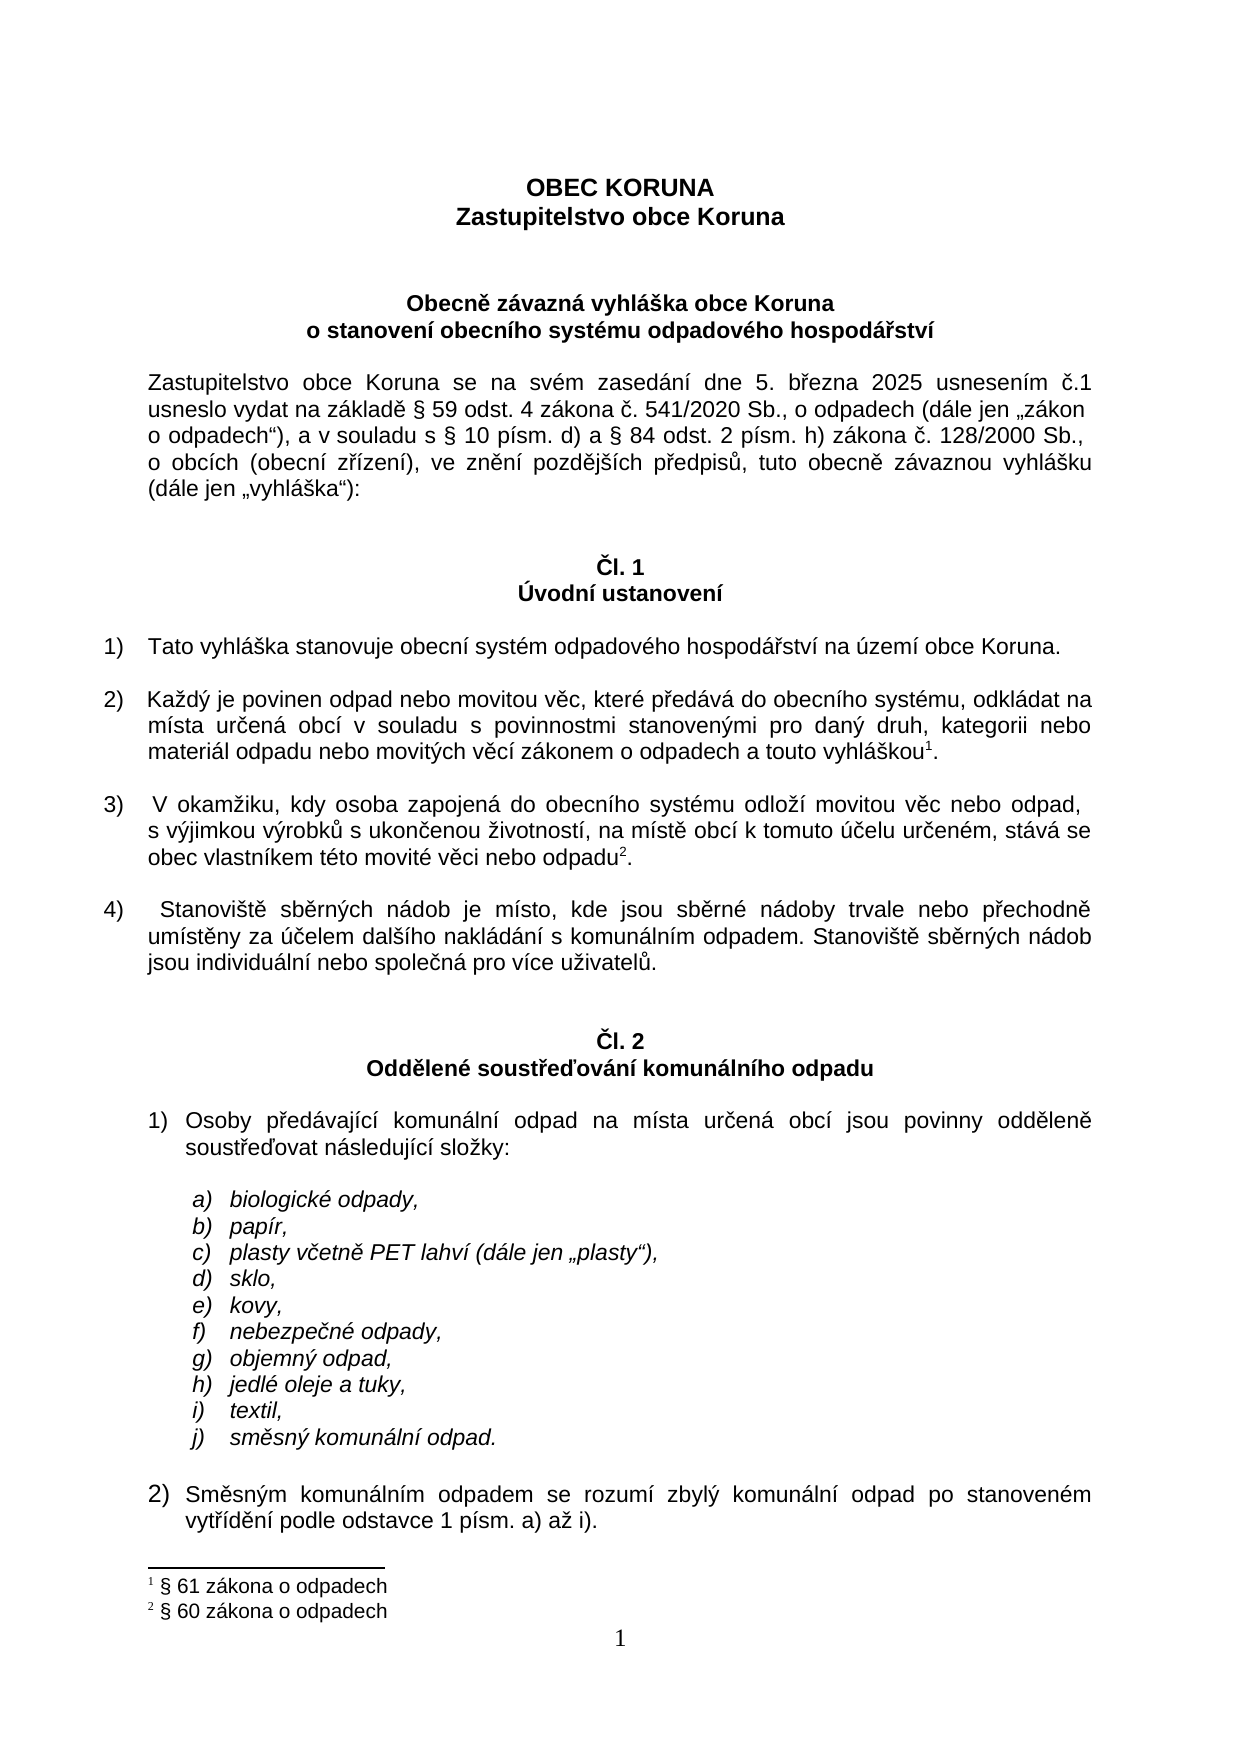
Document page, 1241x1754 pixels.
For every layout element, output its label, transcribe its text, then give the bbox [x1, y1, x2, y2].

text Zastupitelstvo obce Koruna se na svém zasedání dne 5. března 2025 usnesením č.1 usneslo vydat na základě § 59 odst. 4 zákona č. 541/2020 Sb., o odpadech (dále jen „zákon o odpadech“), a v souladu s § 10 písm. d) a § 84 odst. 2 písm. h) zákona č. 128/2000 Sb., o obcích (obecní zřízení), ve znění pozdějších předpisů, tuto obecně závaznou vyhlášku (dále jen „vyhláška“): [148, 369, 1092, 501]
list nebezpečné odpady, [192, 1318, 1092, 1344]
list papír, [192, 1213, 1092, 1239]
list Tato vyhláška stanovuje obecní systém odpadového hospodářství na území obce Koruna. [103, 633, 1092, 659]
list textil, [192, 1397, 1092, 1423]
text Čl. 1 [148, 554, 1092, 580]
text Oddělené soustřeďování komunálního odpadu [148, 1054, 1092, 1081]
list plasty včetně PET lahví (dále jen „plasty“), [192, 1239, 1092, 1265]
text Obecně závazná vyhláška obce Koruna [148, 290, 1092, 317]
list Směsným komunálním odpadem se rozumí zbylý komunální odpad po stanoveném vytřídění podle odstavce 1 písm. a) až i). [148, 1479, 1092, 1534]
list biologické odpady, [192, 1186, 1092, 1213]
list objemný odpad, [192, 1344, 1092, 1371]
list V okamžiku, kdy osoba zapojená do obecního systému odloží movitou věc nebo odpad, s výjimkou výrobků s ukončenou životností, na místě obcí k tomuto účelu určeném, stává se obec vlastníkem této movité věci nebo odpadu. [103, 791, 1092, 870]
list sklo, [192, 1265, 1092, 1292]
list jedlé oleje a tuky, [192, 1371, 1092, 1397]
list Každý je povinen odpad nebo movitou věc, které předává do obecního systému, odkládat na místa určená obcí v souladu s povinnostmi stanovenými pro daný druh, kategorii nebo materiál odpadu nebo movitých věcí zákonem o odpadech a touto vyhláškou. [103, 686, 1092, 765]
title OBEC KORUNA Zastupitelstvo obce Koruna [148, 173, 1092, 230]
text Čl. 2 [148, 1028, 1092, 1054]
list Stanoviště sběrných nádob je místo, kde jsou sběrné nádoby trvale nebo přechodně umístěny za účelem dalšího nakládání s komunálním odpadem. Stanoviště sběrných nádob jsou individuální nebo společná pro více uživatelů. [103, 896, 1092, 976]
text o stanovení obecního systému odpadového hospodářství [148, 317, 1092, 343]
list směsný komunální odpad. [192, 1423, 1092, 1450]
list kovy, [192, 1292, 1092, 1318]
subtitle Úvodní ustanovení [148, 580, 1092, 607]
list Osoby předávající komunální odpad na místa určená obcí jsou povinny odděleně soustřeďovat následující složky: [148, 1107, 1092, 1160]
